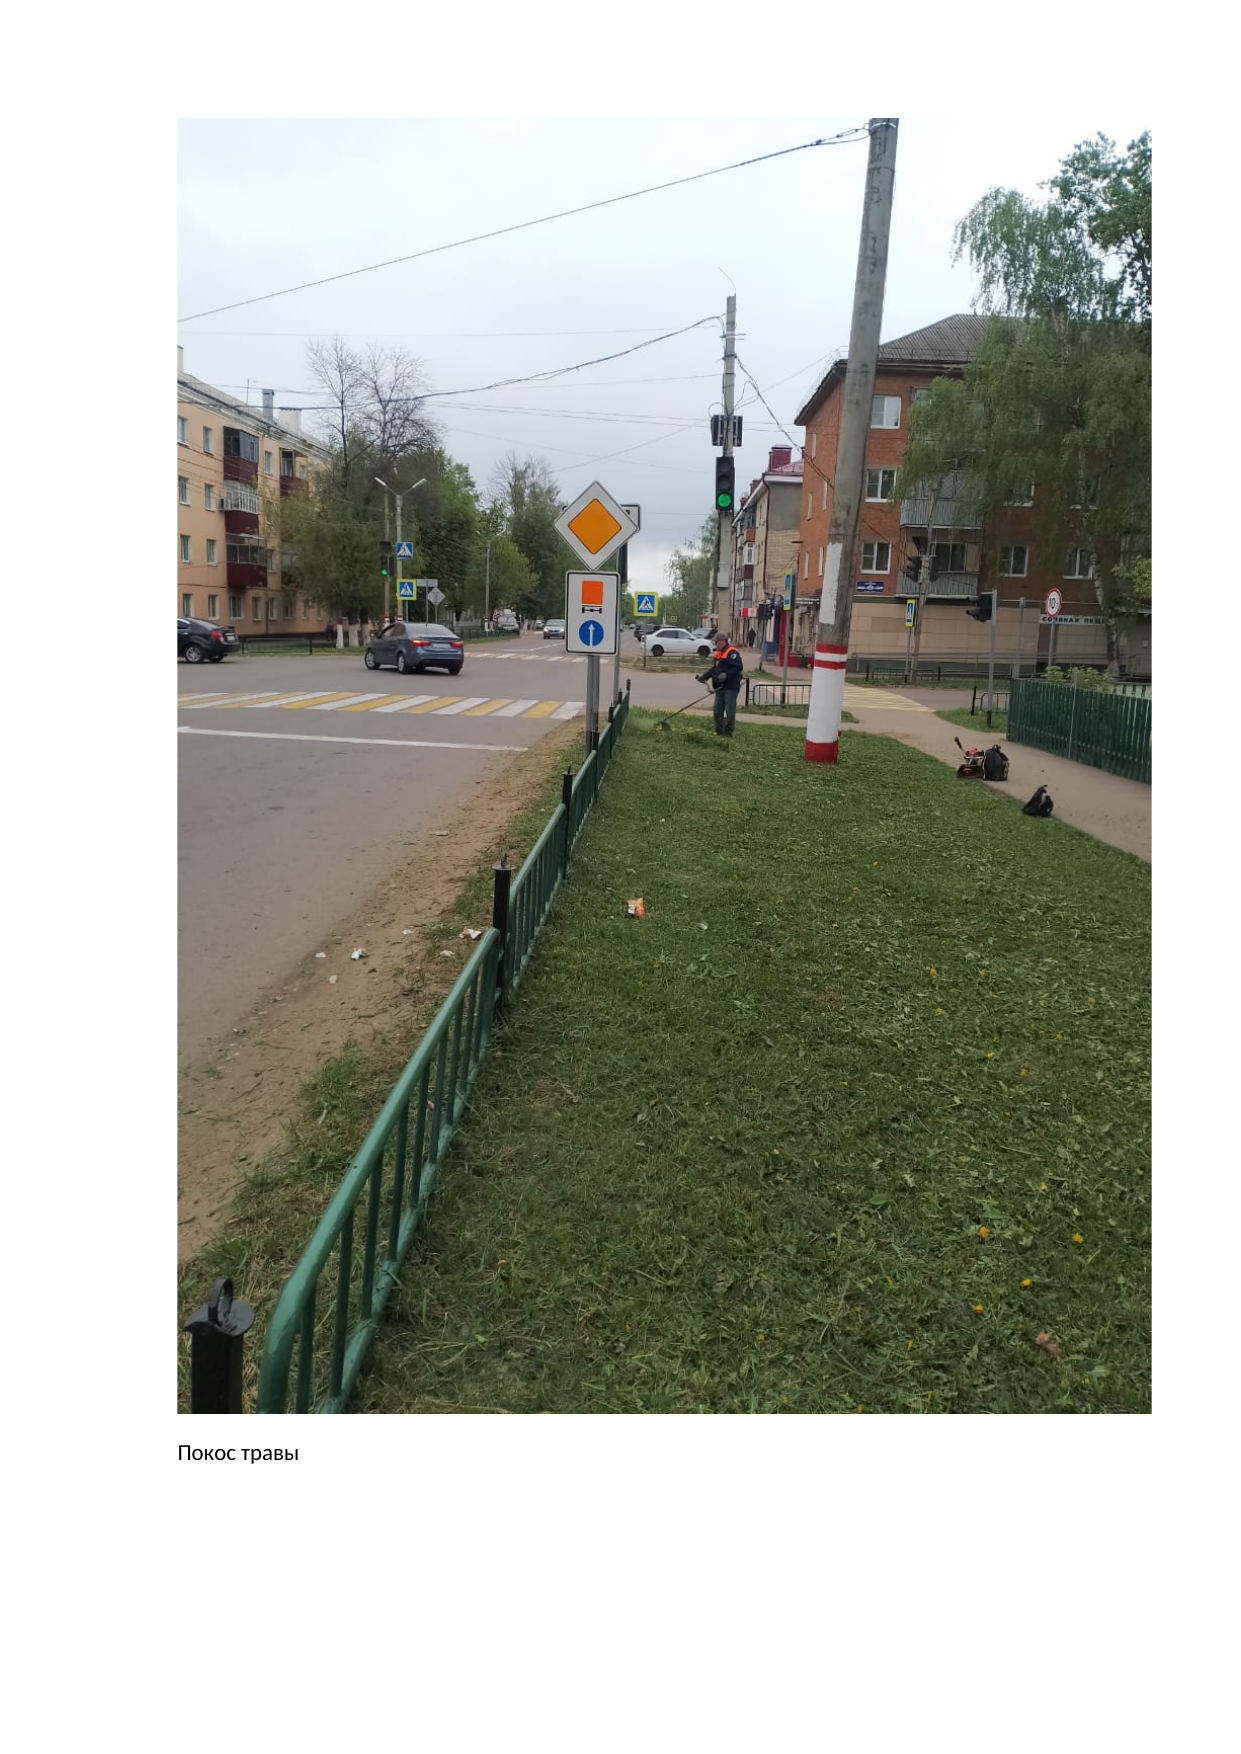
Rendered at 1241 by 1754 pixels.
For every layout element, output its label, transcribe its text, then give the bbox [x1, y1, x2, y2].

text Покос травы [177, 1438, 1152, 1466]
picture [177, 118, 1152, 1414]
